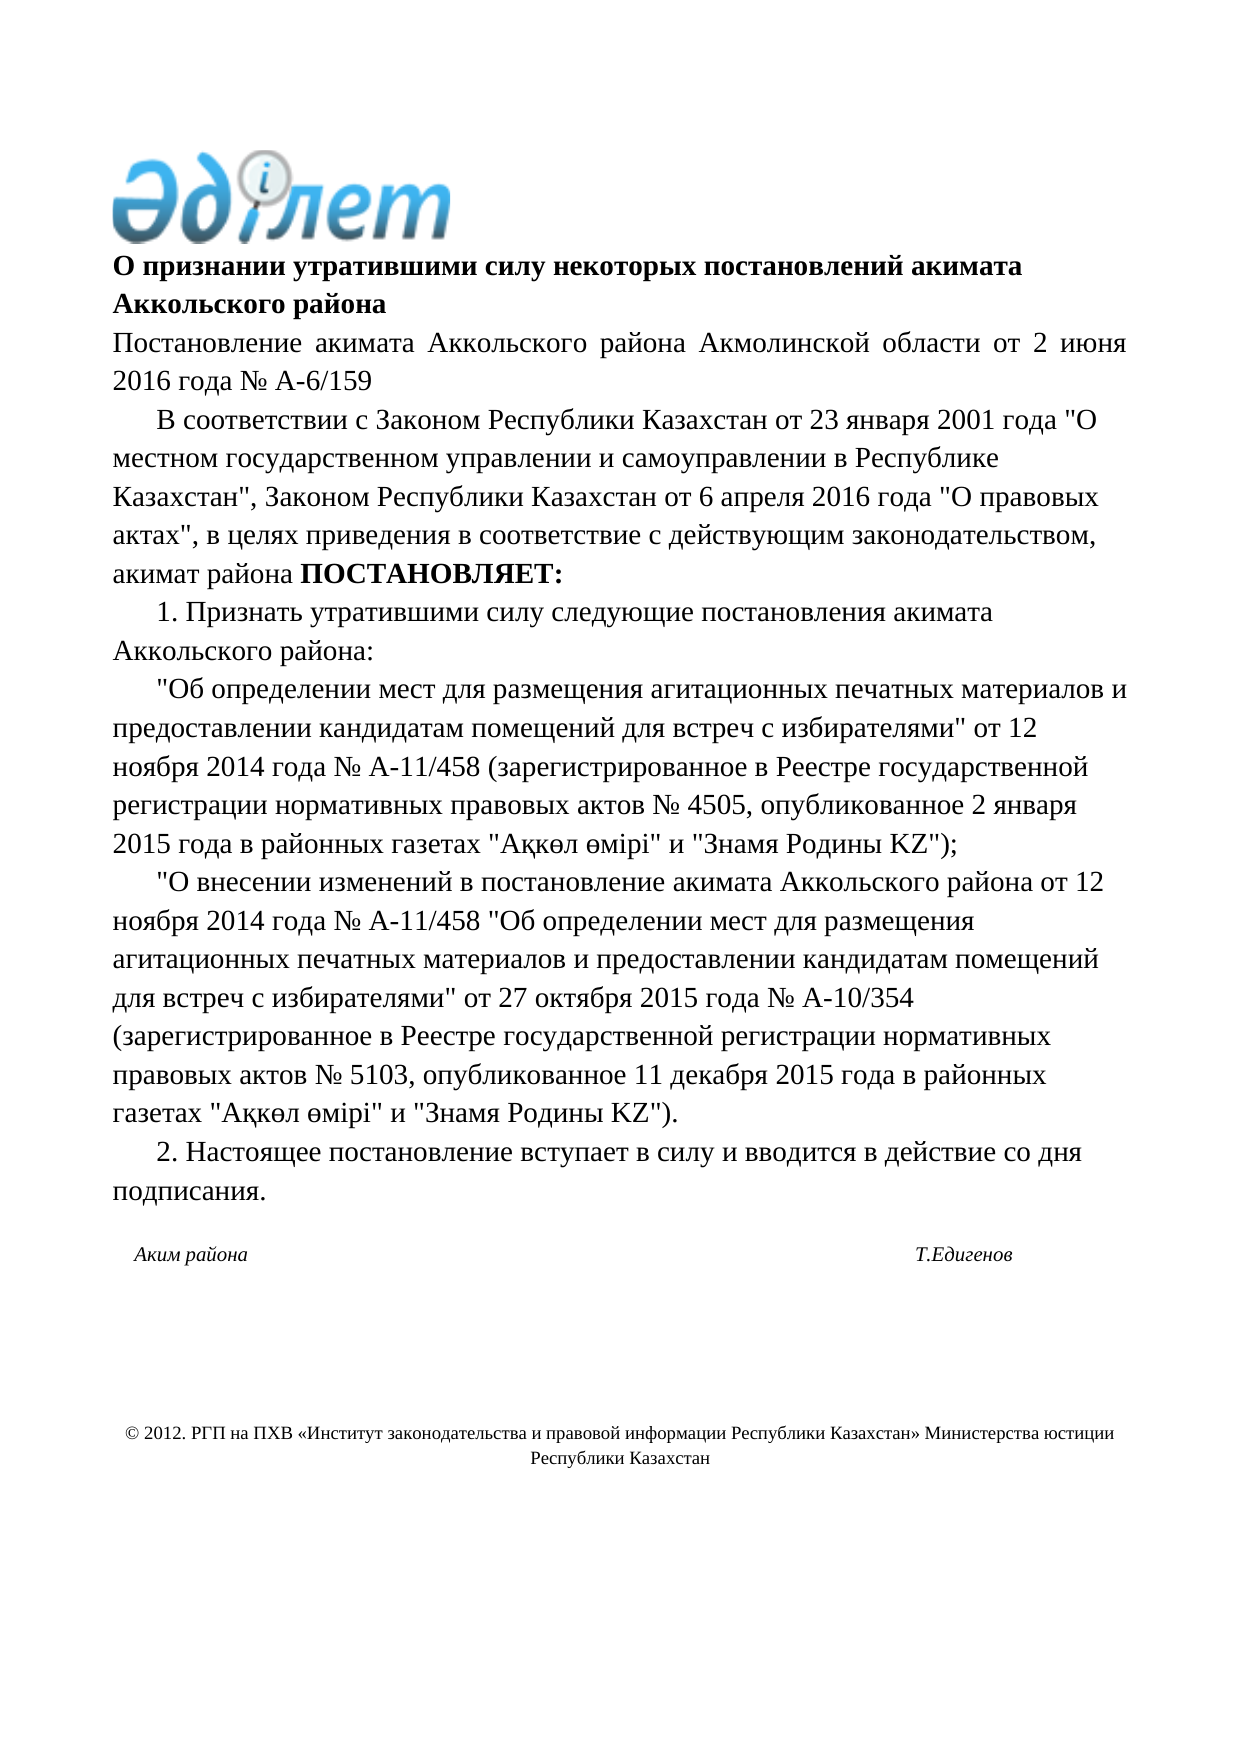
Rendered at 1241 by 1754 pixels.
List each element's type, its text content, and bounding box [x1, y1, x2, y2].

text Постановление акимата Аккольского района Акмолинской области от 2 июня 2016 года № А-6/159 [112, 325, 1128, 397]
table_header Аким района [101, 1240, 913, 1271]
table_header Т.Едигенов [913, 1240, 1240, 1271]
picture [112, 150, 451, 244]
text © 2012. РГП на ПХВ «Институт законодательства и правовой информации Республики Казахстан» Министерства юстиции Республики Казахстан [112, 1422, 1128, 1469]
text О признании утратившими силу некоторых постановлений акимата Аккольского района [112, 248, 1128, 320]
text В соответствии с Законом Республики Казахстан от 23 января 2001 года "О местном государственном управлении и самоуправлении в Республике Казахстан", Законом Республики Казахстан от 6 апреля 2016 года "О правовых актах", в целях приведения в соответствие с действующим законодательством, акимат района ПОСТАНОВЛЯЕТ: 1. Признать утратившими силу следующие постановления акимата Аккольского района: "Об определении мест для размещения агитационных печатных материалов и предоставлении кандидатам помещений для встреч с избирателями" от 12 ноября 2014 года № А-11/458 (зарегистрированное в Реестре государственной регистрации нормативных правовых актов № 4505, опубликованное 2 января 2015 года в районных газетах "Ақкөл өмірі" и "Знамя Родины KZ"); "О внесении изменений в постановление акимата Аккольского района от 12 ноября 2014 года № А-11/458 "Об определении мест для размещения агитационных печатных материалов и предоставлении кандидатам помещений для встреч с избирателями" от 27 октября 2015 года № А-10/354 (зарегистрированное в Реестре государственной регистрации нормативных правовых актов № 5103, опубликованное 11 декабря 2015 года в районных газетах "Ақкөл өмірі" и "Знамя Родины KZ"). 2. Настоящее постановление вступает в силу и вводится в действие со дня подписания. [112, 402, 1128, 1236]
